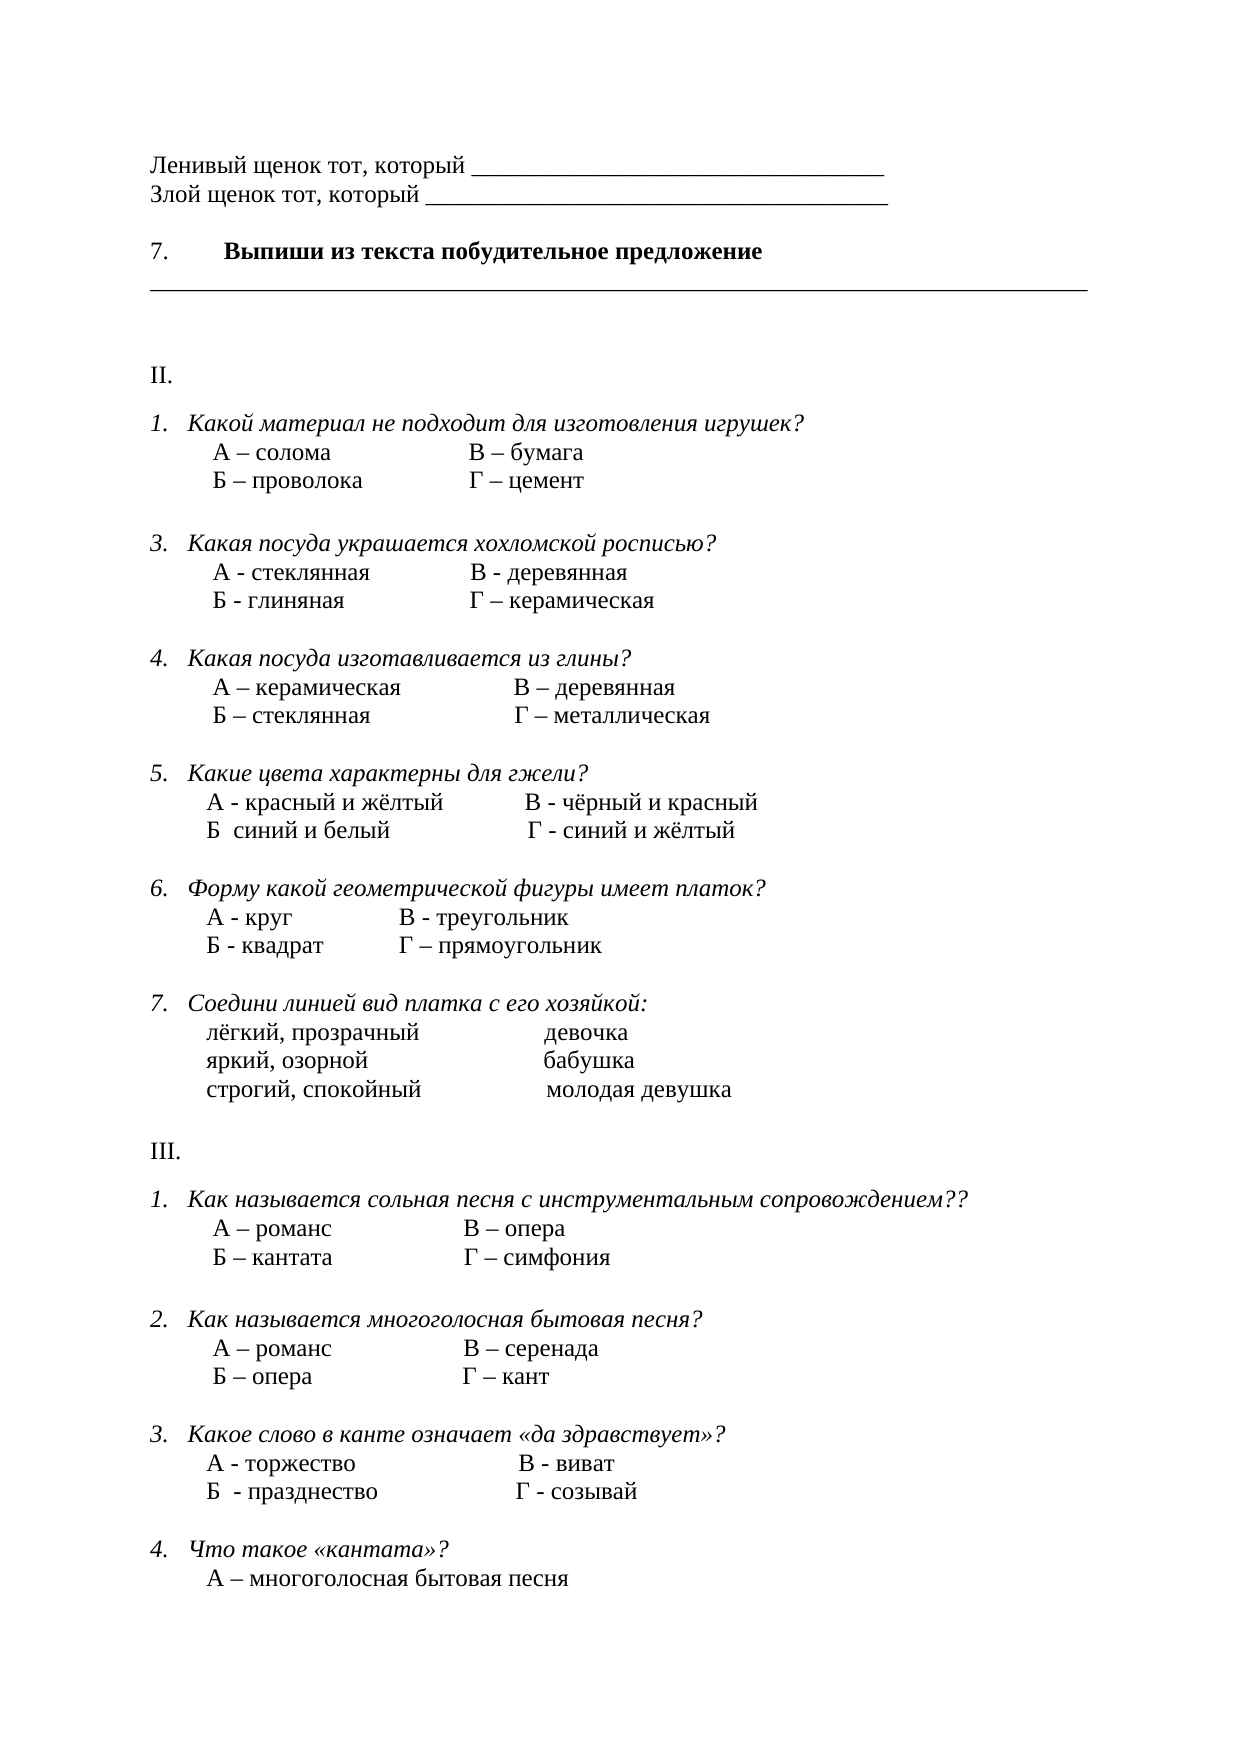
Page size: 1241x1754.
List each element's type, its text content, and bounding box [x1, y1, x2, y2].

text 5. Какие цвета характерны для гжели? [150, 758, 1090, 787]
text А - круг В - треугольник [150, 902, 1090, 930]
text 2. Как называется многоголосная бытовая песня? [150, 1304, 1090, 1333]
text А - красный и жёлтый В - чёрный и красный [150, 787, 1090, 815]
text Б синий и белый Г - синий и жёлтый [150, 815, 1090, 844]
text Б - квадрат Г – прямоугольник [150, 930, 1090, 959]
text ___________________________________________________________________________ [150, 265, 1090, 294]
text Ленивый щенок тот, который _________________________________ [150, 150, 1090, 179]
text А – романс В – серенада Б – опера Г – кант [150, 1333, 1090, 1390]
text А – солома В – бумага Б – проволока Г – цемент [150, 437, 1090, 494]
text 6. Форму какой геометрической фигуры имеет платок? [150, 873, 1090, 902]
text II. [150, 360, 1090, 389]
text А - торжество В - виват [150, 1448, 1090, 1476]
text строгий, спокойный молодая девушка [150, 1074, 1090, 1103]
text 1. Как называется сольная песня с инструментальным сопровождением?? [150, 1184, 1090, 1213]
text Б - празднество Г - созывай [150, 1476, 1090, 1505]
text III. [150, 1136, 1090, 1165]
text 1. Какой материал не подходит для изготовления игрушек? [150, 408, 1090, 437]
text А – романс В – опера Б – кантата Г – симфония [150, 1213, 1090, 1270]
text лёгкий, прозрачный девочка [150, 1017, 1090, 1045]
text А – керамическая В – деревянная Б – стеклянная Г – металлическая [150, 672, 1090, 729]
list Выпиши из текста побудительное предложение [150, 236, 1090, 265]
text А - стеклянная В - деревянная [150, 557, 1090, 585]
text 3. Какая посуда украшается хохломской росписью? [150, 528, 1090, 557]
text Б - глиняная Г – керамическая [150, 585, 1090, 614]
text яркий, озорной бабушка [150, 1045, 1090, 1074]
text 3. Какое слово в канте означает «да здравствует»? [150, 1419, 1090, 1448]
text Злой щенок тот, который _____________________________________ [150, 179, 1090, 207]
text А – многоголосная бытовая песня [150, 1563, 1090, 1591]
text 7. Соедини линией вид платка с его хозяйкой: [150, 988, 1090, 1017]
text 4. Что такое «кантата»? [150, 1534, 1090, 1563]
text 4. Какая посуда изготавливается из глины? [150, 643, 1090, 672]
